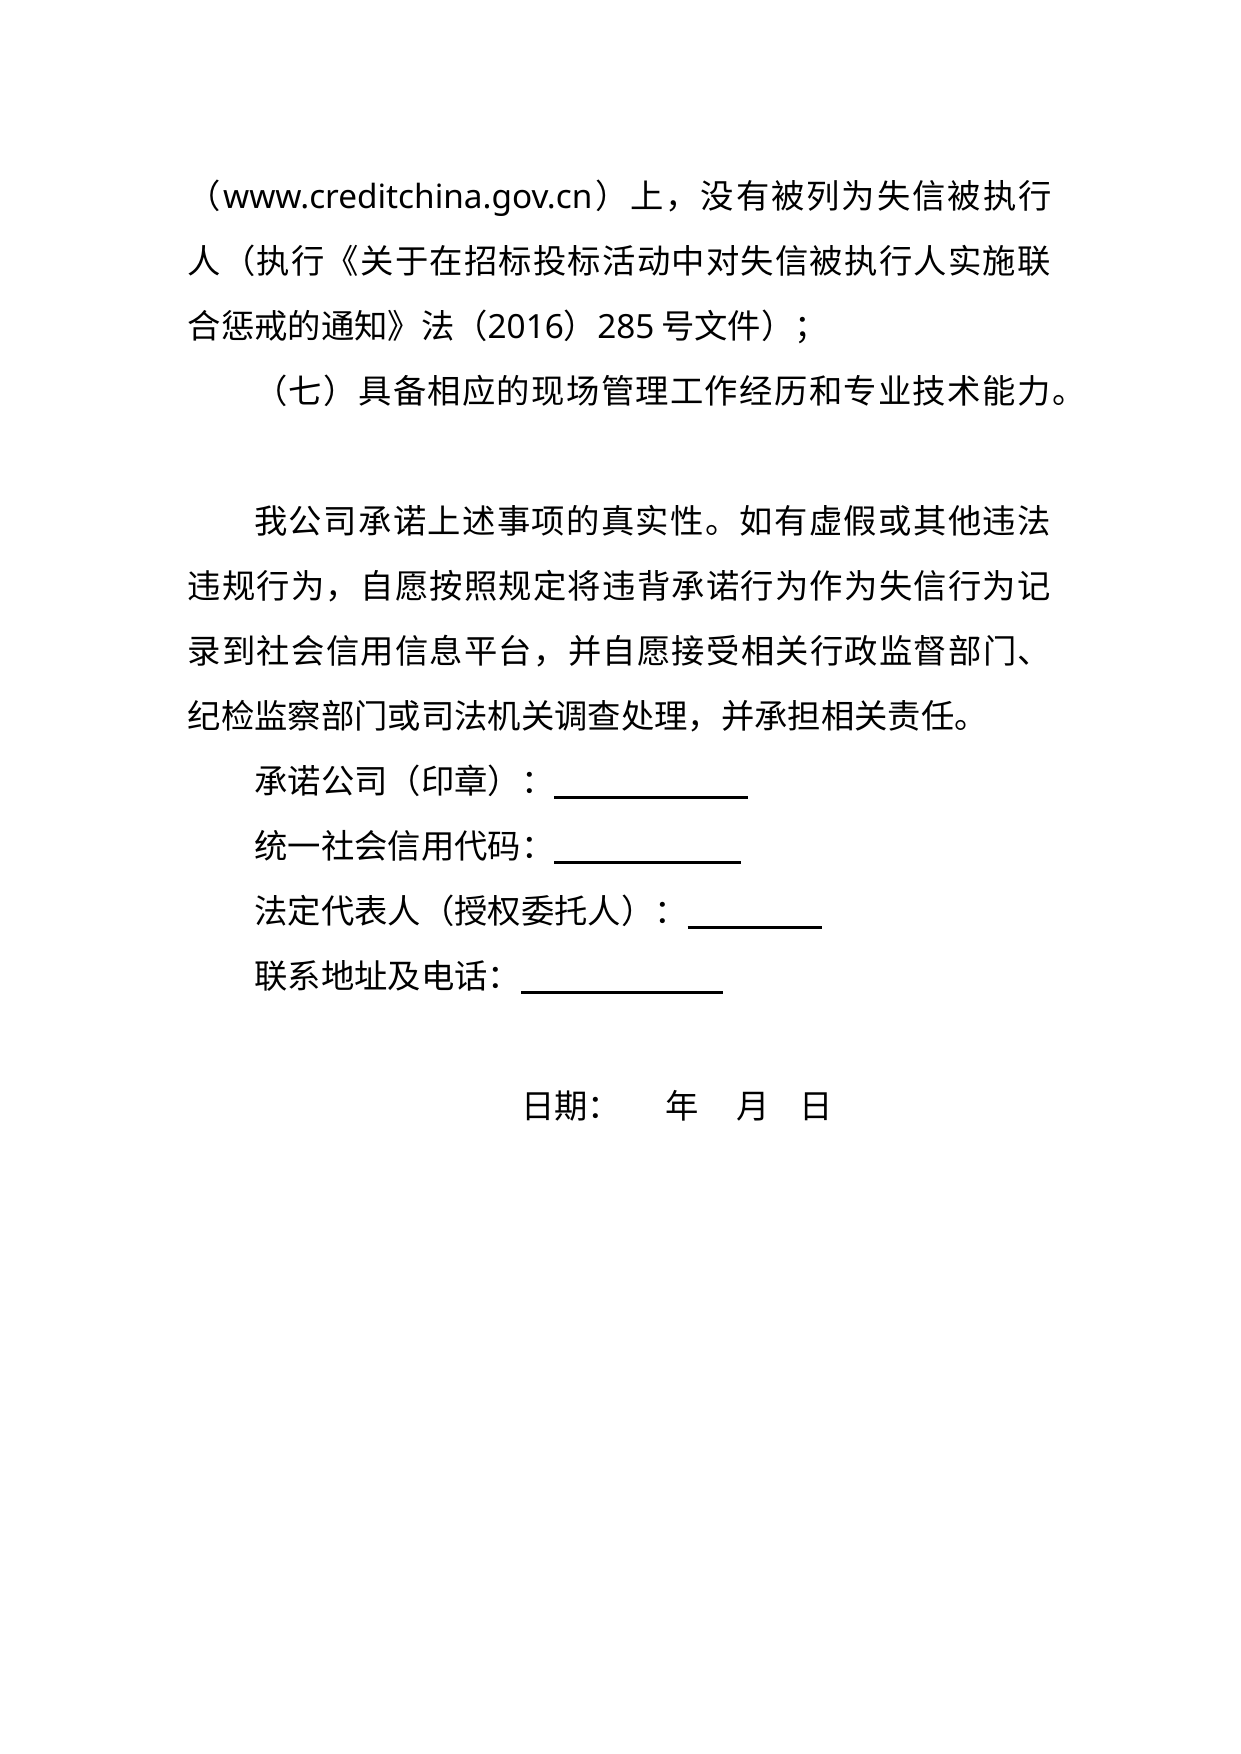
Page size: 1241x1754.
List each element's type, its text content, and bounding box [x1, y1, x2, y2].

text （七）具备相应的现场管理工作经历和专业技术能力。 [187, 357, 1053, 487]
text 联系地址及电话： [187, 942, 1053, 1007]
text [187, 162, 1053, 357]
text 日期： 年 月 日 [187, 1072, 1053, 1137]
text 我公司承诺上述事项的真实性。如有虚假或其他违法违规行为，自愿按照规定将违背承诺行为作为失信行为记录到社会信用信息平台，并自愿接受相关行政监督部门、纪检监察部门或司法机关调查处理，并承担相关责任。 [187, 487, 1053, 747]
text 承诺公司（印章）： [187, 747, 1053, 812]
text 统一社会信用代码： [187, 812, 1053, 877]
text 法定代表人（授权委托人）： [187, 877, 1053, 942]
